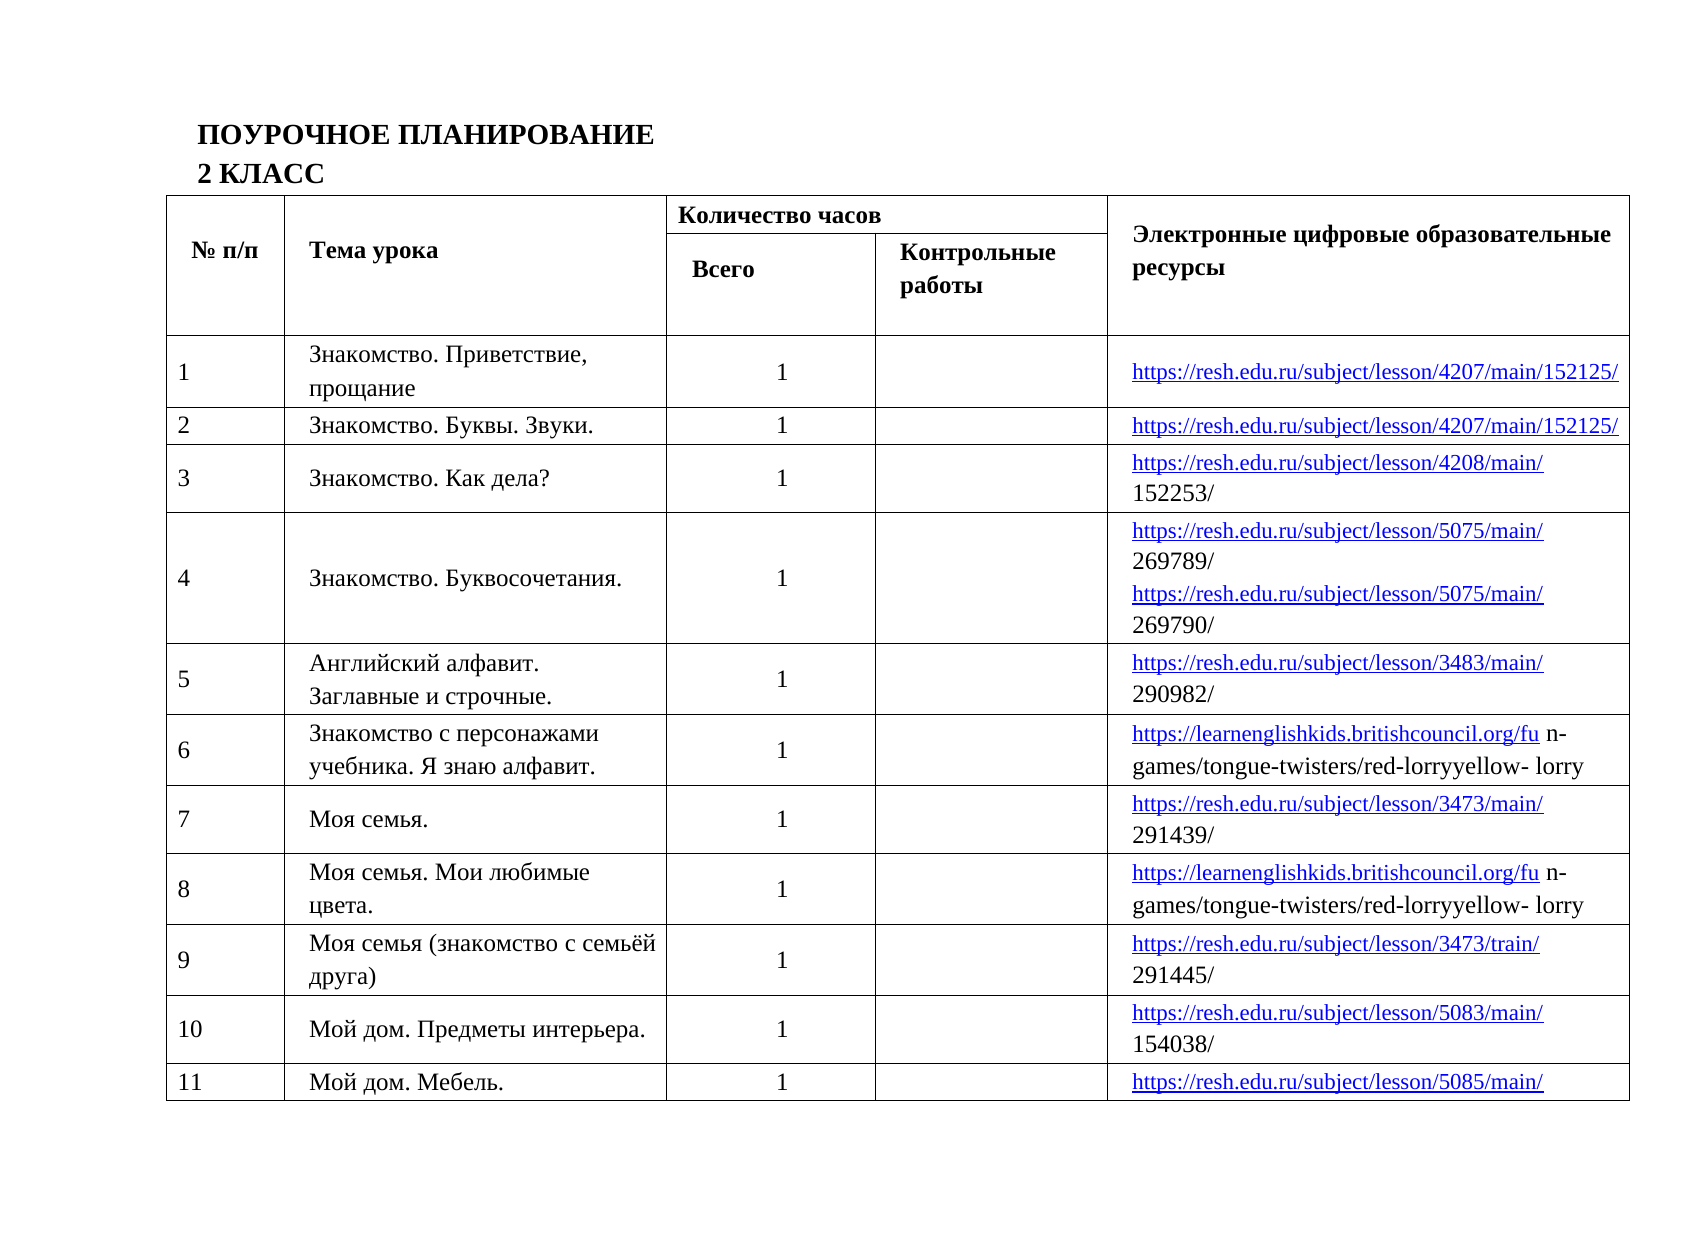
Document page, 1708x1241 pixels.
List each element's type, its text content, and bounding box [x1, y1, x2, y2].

table_cell 1 [667, 715, 875, 785]
table_cell 10 [167, 996, 284, 1062]
table_cell 1 [667, 408, 875, 444]
table_cell https://resh.edu.ru/subject/lesson/4207/main/152125/ [1108, 336, 1629, 406]
table_header Тема урока [285, 196, 666, 335]
table_cell [876, 336, 1107, 406]
table_cell 1 [167, 336, 284, 406]
table_cell Знакомство. Приветствие, прощание [285, 336, 666, 406]
table_cell 5 [167, 644, 284, 714]
table_header № п/п [167, 196, 284, 335]
table_cell [876, 854, 1107, 923]
table_cell Всего [667, 234, 875, 335]
table_cell Мой дом. Предметы интерьера. [285, 996, 666, 1062]
table_cell 1 [667, 786, 875, 853]
table_cell 1 [667, 996, 875, 1062]
table_cell Моя семья. [285, 786, 666, 853]
table_cell 3 [167, 445, 284, 512]
table_cell 11 [167, 1064, 284, 1100]
table_header Количество часов [667, 196, 1107, 232]
table_cell [876, 1064, 1107, 1100]
table_cell 4 [167, 513, 284, 643]
table_cell 1 [667, 336, 875, 406]
table_cell [876, 996, 1107, 1062]
table_cell [876, 644, 1107, 714]
table_cell [876, 513, 1107, 643]
table_cell Знакомство. Буквосочетания. [285, 513, 666, 643]
table_cell Контрольные работы [876, 234, 1107, 335]
table_cell 1 [667, 445, 875, 512]
table_cell https://resh.edu.ru/subject/lesson/5075/main/ 269789/ https://resh.edu.ru/subject/lesson/5075/main/ 269790/ [1108, 513, 1629, 643]
table_cell https://resh.edu.ru/subject/lesson/3473/train/ 291445/ [1108, 925, 1629, 994]
table_cell 6 [167, 715, 284, 785]
table_cell https://resh.edu.ru/subject/lesson/3483/main/ 290982/ [1108, 644, 1629, 714]
table_cell 9 [167, 925, 284, 994]
table_cell https://learnenglishkids.britishcouncil.org/fu n- games/tongue-twisters/red-lorryyellow- lorry [1108, 715, 1629, 785]
table_cell 7 [167, 786, 284, 853]
table_cell Знакомство. Как дела? [285, 445, 666, 512]
text ПОУРОЧНОЕ ПЛАНИРОВАНИЕ 2 КЛАСС [197, 117, 655, 189]
table_cell Моя семья (знакомство с семьёй друга) [285, 925, 666, 994]
table_cell Моя семья. Мои любимые цвета. [285, 854, 666, 923]
table_cell [876, 925, 1107, 994]
table_cell 1 [667, 513, 875, 643]
table_cell [876, 445, 1107, 512]
table_cell 1 [667, 1064, 875, 1100]
table_cell 1 [667, 644, 875, 714]
table_cell Английский алфавит. Заглавные и строчные. [285, 644, 666, 714]
table_cell Знакомство с персонажами учебника. Я знаю алфавит. [285, 715, 666, 785]
table_cell [876, 786, 1107, 853]
table_cell 8 [167, 854, 284, 923]
table_cell 1 [667, 854, 875, 923]
table_cell Знакомство. Буквы. Звуки. [285, 408, 666, 444]
table_cell https://resh.edu.ru/subject/lesson/5083/main/ 154038/ [1108, 996, 1629, 1062]
table_cell https://resh.edu.ru/subject/lesson/5085/main/ [1108, 1064, 1629, 1100]
table_cell https://resh.edu.ru/subject/lesson/4207/main/152125/ [1108, 408, 1629, 444]
table_cell [876, 715, 1107, 785]
table_cell 2 [167, 408, 284, 444]
table_cell [876, 408, 1107, 444]
table_cell Мой дом. Мебель. [285, 1064, 666, 1100]
table_cell https://learnenglishkids.britishcouncil.org/fu n- games/tongue-twisters/red-lorryyellow- lorry [1108, 854, 1629, 923]
table_cell https://resh.edu.ru/subject/lesson/4208/main/ 152253/ [1108, 445, 1629, 512]
table_cell https://resh.edu.ru/subject/lesson/3473/main/ 291439/ [1108, 786, 1629, 853]
table_header Электронные цифровые образовательные ресурсы [1108, 196, 1629, 335]
table_cell 1 [667, 925, 875, 994]
